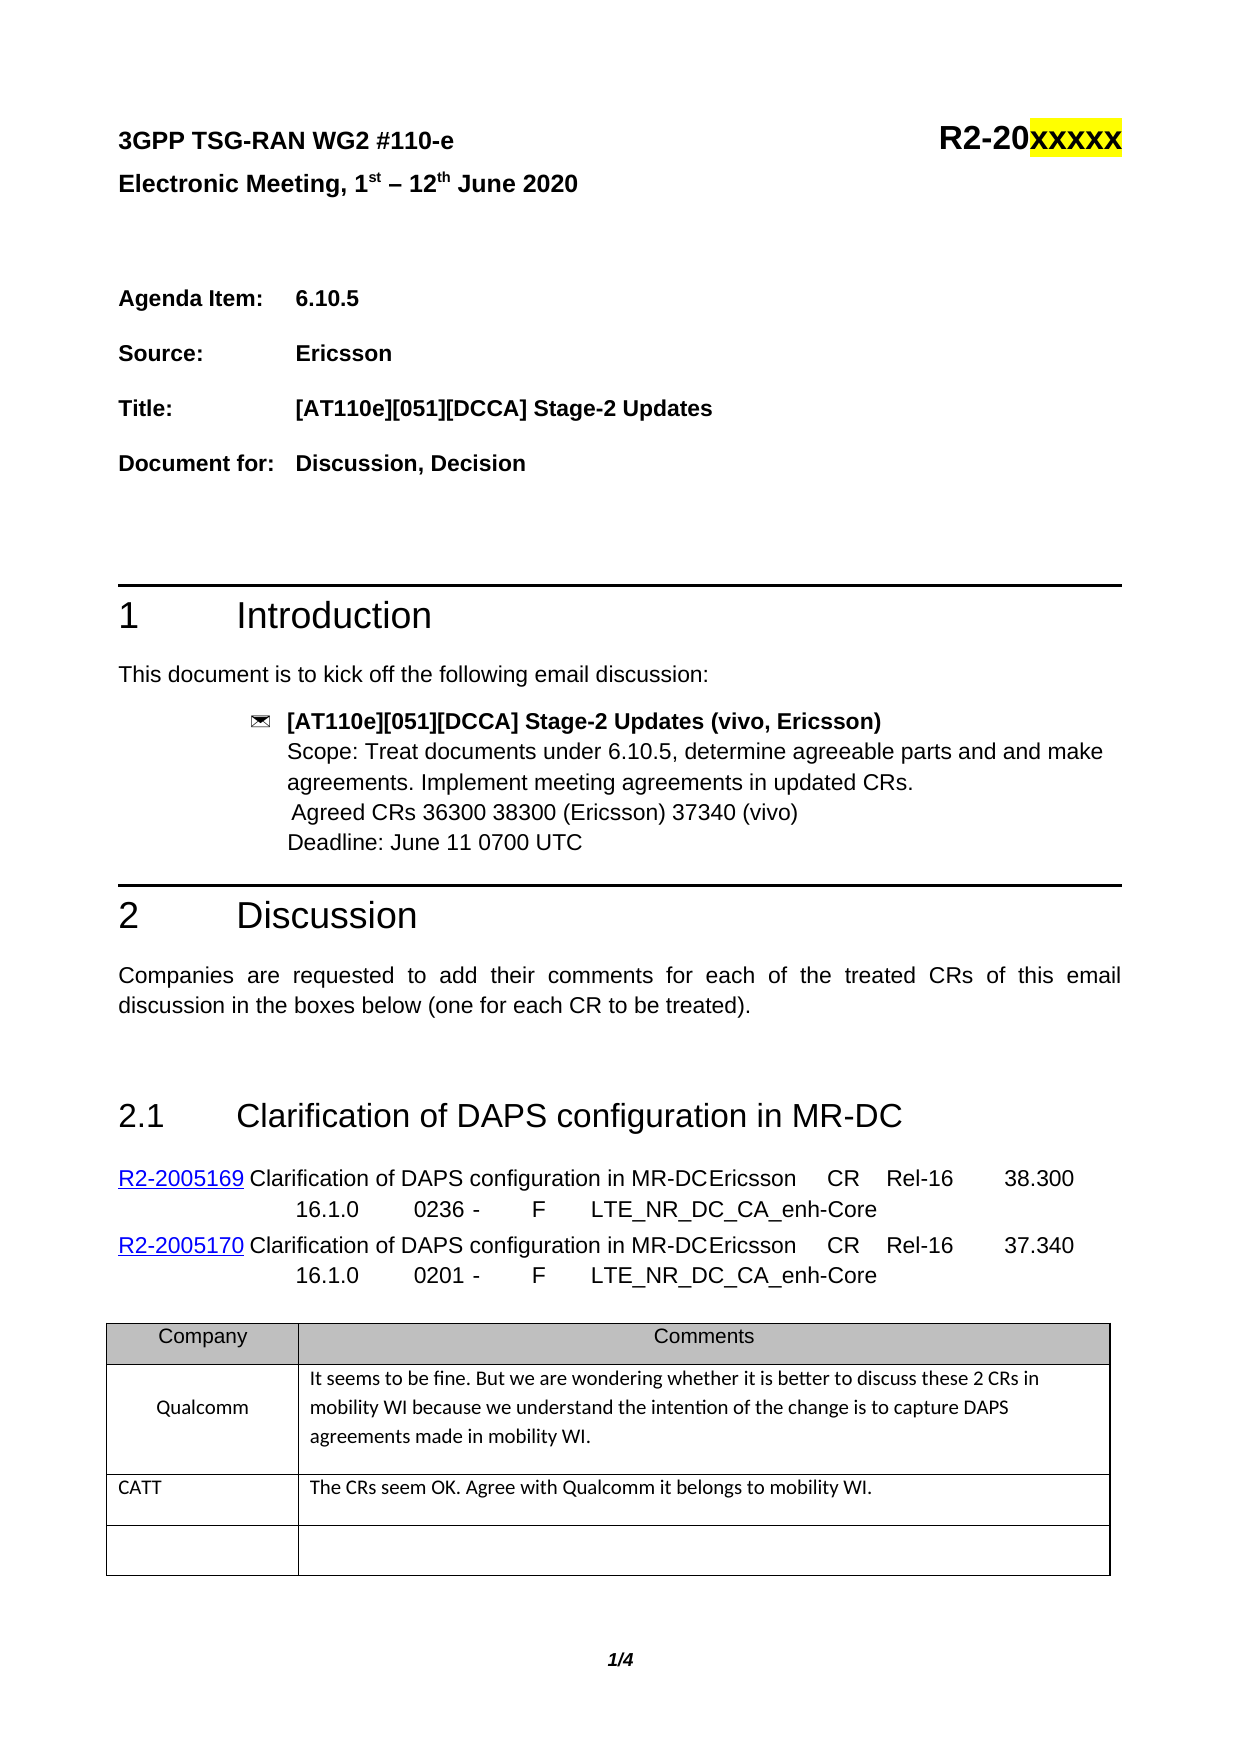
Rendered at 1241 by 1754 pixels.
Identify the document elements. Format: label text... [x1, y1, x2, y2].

table_cell CATT [107, 1475, 298, 1524]
text Agreed CRs 36300 38300 (Ericsson) 37340 (vivo) [236, 799, 1122, 825]
text Companies are requested to add their comments for each of the treated CRs of this email discussion in the boxes below (one for each CR to be treated). [118, 962, 1122, 1018]
text Source: Ericsson [118, 340, 1122, 366]
subtitle 2.1 Clarification of DAPS configuration in MR-DC [118, 1096, 1122, 1134]
text Title: [AT110e][051][DCCA] Stage-2 Updates [118, 395, 1122, 421]
table_cell Qualcomm [107, 1365, 298, 1473]
text Scope: Treat documents under 6.10.5, determine agreeable parts and and make agreements. Implement meeting agreements in updated CRs. [287, 738, 1122, 795]
subtitle 1 Introduction [118, 587, 1122, 636]
title R2-2005170 Clarification of DAPS configuration in MR-DC Ericsson CR Rel-16 37.340 16.1.0 0201 - F LTE_NR_DC_CA_enh-Core [118, 1232, 1122, 1288]
text 3GPP TSG-RAN WG2 #110-e R2-20xxxxx [118, 118, 1030, 157]
text Deadline: June 11 0700 UTC [266, 829, 1122, 855]
text Electronic Meeting, 1st – 12th June 2020 [118, 168, 1122, 197]
table_cell The CRs seem OK. Agree with Qualcomm it belongs to mobility WI. [299, 1475, 1109, 1524]
text This document is to kick off the following email discussion: [118, 661, 1122, 687]
table_header Company [107, 1324, 298, 1364]
table_cell [107, 1526, 298, 1575]
table_header Comments [299, 1324, 1109, 1364]
table_cell [299, 1526, 1109, 1575]
table_cell It seems to be fine. But we are wondering whether it is better to discuss these 2 CRs in mobility WI because we understand the intention of the change is to capture DAPS agreements made in mobility WI. [299, 1365, 1109, 1473]
subtitle 2 Discussion [118, 887, 1122, 937]
title R2-2005169 Clarification of DAPS configuration in MR-DC Ericsson CR Rel-16 38.300 16.1.0 0236 - F LTE_NR_DC_CA_enh-Core [118, 1165, 1122, 1222]
text Agenda Item: 6.10.5 [118, 284, 1122, 311]
text Document for: Discussion, Decision [118, 450, 1122, 477]
text [AT110e][051][DCCA] Stage-2 Updates (vivo, Ericsson) [249, 708, 1122, 734]
